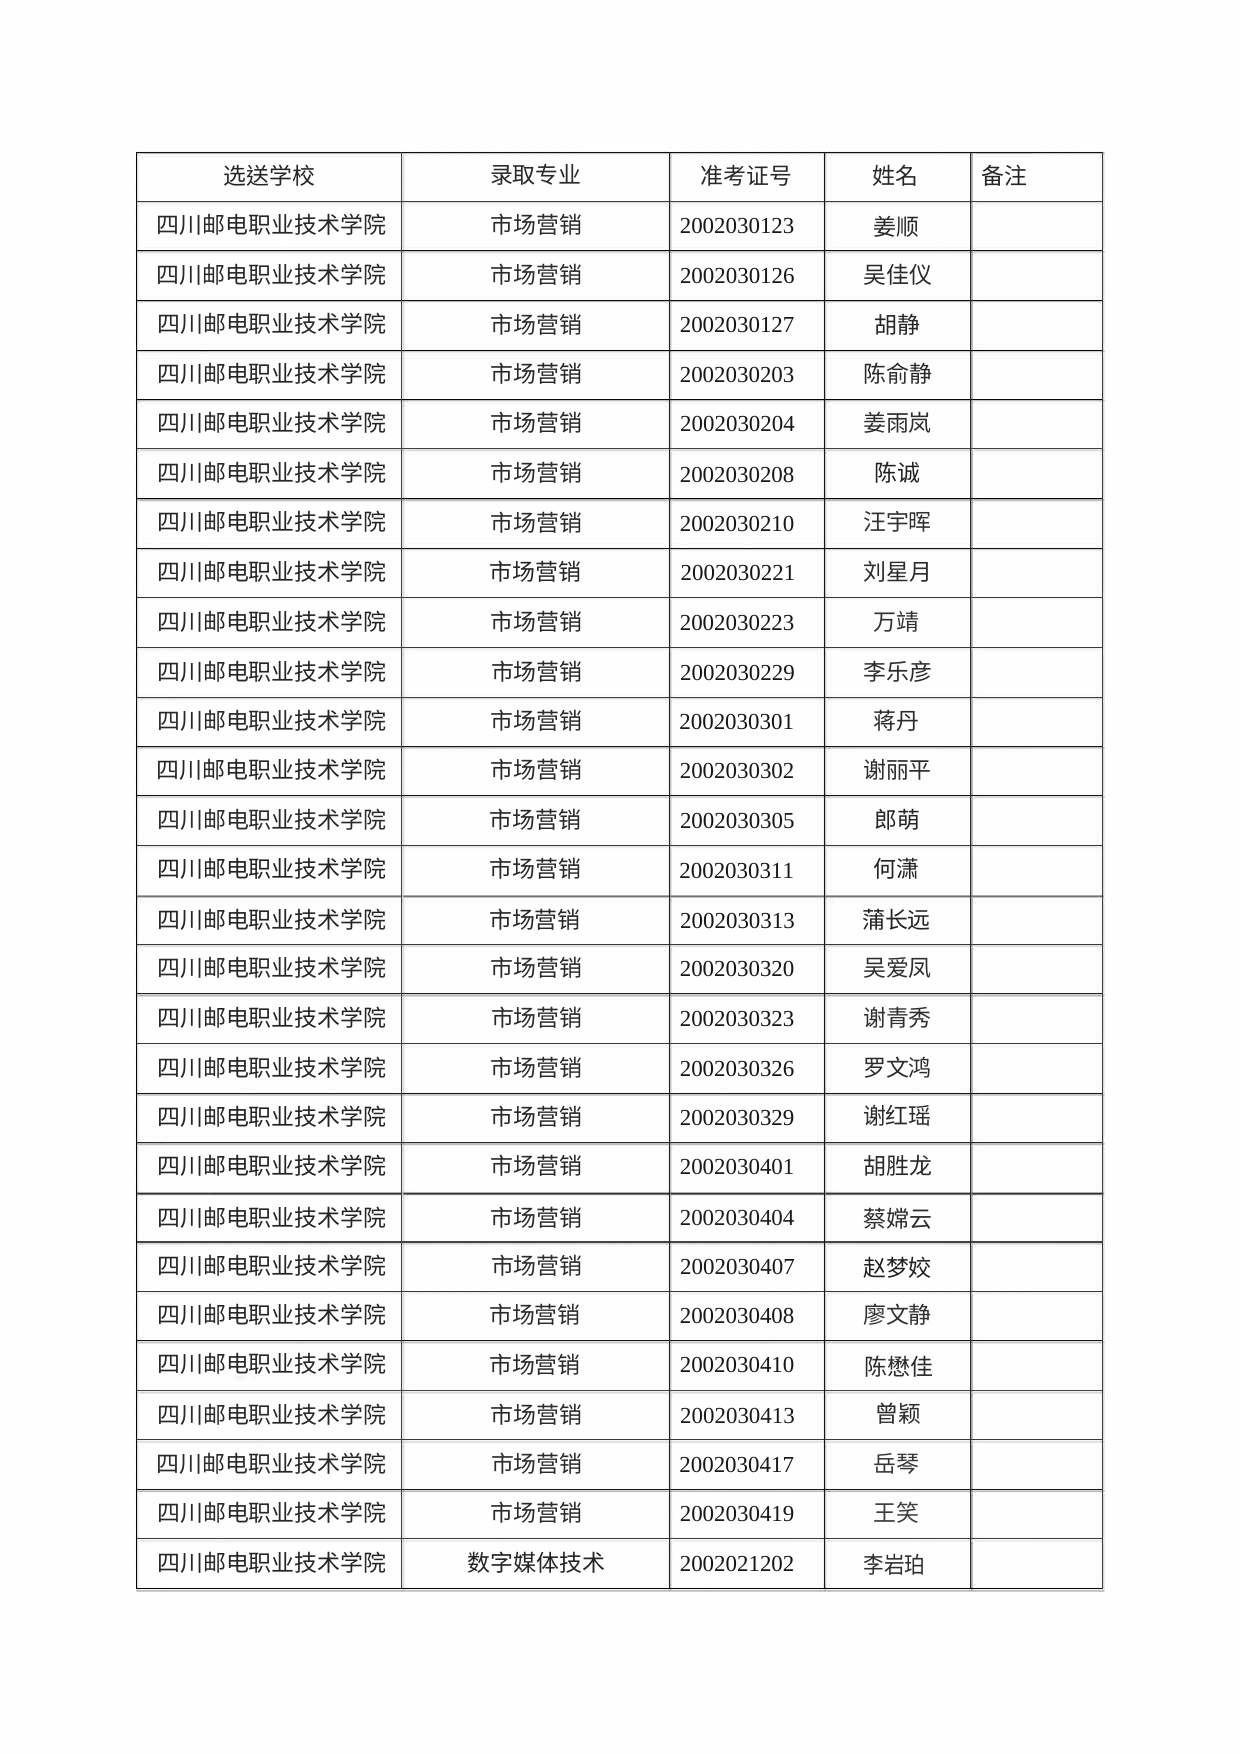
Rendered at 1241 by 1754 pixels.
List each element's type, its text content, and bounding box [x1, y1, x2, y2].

table_cell 胡胜龙 蔡嫦云 [825, 1143, 970, 1241]
table_cell 四川邮电职业技术学院 [137, 400, 401, 448]
table_cell [971, 1341, 1102, 1390]
table_cell [971, 400, 1102, 448]
table_cell 2002030410 [670, 1341, 824, 1390]
table_cell 谢红瑶 [825, 1094, 970, 1142]
table_cell 2002030203 [670, 351, 824, 399]
table_cell 2002030221 [670, 549, 824, 597]
table_cell 四川邮电职业技术学院 四川邮电职业技术学院 [137, 1143, 401, 1241]
table_cell 市场营销 [402, 251, 669, 300]
table_cell 2002030204 [670, 400, 824, 448]
table_cell 赵梦姣 [825, 1243, 970, 1291]
table_cell 四川邮电职业技术学院 [137, 499, 401, 548]
table_cell [971, 449, 1102, 498]
table_cell [971, 994, 1102, 1043]
table_cell 市场营销 [402, 499, 669, 548]
table_cell 市场营销 [402, 598, 669, 647]
table_cell 2002030311 2002030313 [670, 846, 824, 944]
table_cell [971, 598, 1102, 647]
table_cell 2002030126 [670, 251, 824, 300]
table_cell 市场营销 [402, 449, 669, 498]
table_cell 市场营销 [402, 698, 669, 746]
table_header 选送学校 [137, 153, 401, 201]
table_cell [971, 1243, 1102, 1291]
table_cell [971, 698, 1102, 746]
table_cell 王笑 [825, 1490, 970, 1538]
table_cell 廖文静 [825, 1292, 970, 1340]
table_cell 市场营销 [402, 1243, 669, 1291]
table_cell 四川邮电职业技术学院 [137, 1094, 401, 1142]
table_cell 刘星月 [825, 549, 970, 597]
table_cell 2002030408 [670, 1292, 824, 1340]
table_cell [971, 499, 1102, 548]
table_cell 汪宇晖 [825, 499, 970, 548]
table_cell 李乐彦 [825, 648, 970, 697]
table_cell 四川邮电职业技术学院 [137, 1292, 401, 1340]
table_header 姓名 [825, 153, 970, 201]
table_cell 陈诚 [825, 449, 970, 498]
table_cell [971, 1143, 1102, 1241]
table_cell 郎萌 [825, 796, 970, 845]
table_cell 四川邮电职业技术学院 [137, 301, 401, 350]
table_cell 四川邮电职业技术学院 [137, 202, 401, 250]
table_cell 2002030419 [670, 1490, 824, 1538]
table_cell 2002030210 [670, 499, 824, 548]
table_cell 谢丽平 [825, 747, 970, 795]
table_cell 蒋丹 [825, 698, 970, 746]
table_cell 四川邮电职业技术学院 [137, 351, 401, 399]
table_cell 四川邮电职业技术学院 [137, 549, 401, 597]
table_cell 2002021202 [670, 1539, 824, 1588]
table_cell [971, 301, 1102, 350]
table_cell 谢青秀 [825, 994, 970, 1043]
table_cell 市场营销 [402, 1044, 669, 1092]
table_cell [971, 549, 1102, 597]
table_cell 市场营销 [402, 351, 669, 399]
table_cell 2002030223 [670, 598, 824, 647]
table_cell [971, 846, 1102, 944]
table_cell 罗文鸿 [825, 1044, 970, 1092]
table_cell 2002030329 [670, 1094, 824, 1142]
table_cell 市场营销 [402, 1391, 669, 1439]
table_cell [971, 1391, 1102, 1439]
table_cell 四川邮电职业技术学院 [137, 1539, 401, 1588]
table_cell 陈俞静 [825, 351, 970, 399]
table_cell 2002030229 [670, 648, 824, 697]
table_cell 四川邮电职业技术学院 [137, 698, 401, 746]
table_cell [971, 648, 1102, 697]
table_cell 吴佳仪 [825, 251, 970, 300]
table_cell 市场营销 [402, 796, 669, 845]
table_cell 市场营销 [402, 747, 669, 795]
table_cell [971, 1440, 1102, 1488]
table_cell 市场营销 [402, 945, 669, 993]
table_cell 2002030208 [670, 449, 824, 498]
picture [0, 0, 1241, 1754]
table_cell 市场营销 [402, 549, 669, 597]
table_cell [971, 251, 1102, 300]
table_cell 姜雨岚 [825, 400, 970, 448]
table_cell 市场营销 [402, 202, 669, 250]
table_cell 2002030323 [670, 994, 824, 1043]
table_cell [971, 1292, 1102, 1340]
table_cell 四川邮电职业技术学院 [137, 1341, 401, 1390]
table_cell 吴爱凤 [825, 945, 970, 993]
table_cell 市场营销 [402, 1292, 669, 1340]
table_cell 2002030413 [670, 1391, 824, 1439]
table_cell 市场营销 [402, 648, 669, 697]
table_cell 四川邮电职业技术学院 [137, 1490, 401, 1538]
table_cell 四川邮电职业技术学院 [137, 1243, 401, 1291]
table_cell [971, 202, 1102, 250]
table_header 录取专业 [402, 153, 669, 201]
table_cell 四川邮电职业技术学院 [137, 994, 401, 1043]
table_cell 2002030401 2002030404 [670, 1143, 824, 1241]
table_cell 四川邮电职业技术学院 [137, 251, 401, 300]
table_cell 四川邮电职业技术学院 [137, 648, 401, 697]
table_cell 市场营销 [402, 400, 669, 448]
table_cell 2002030301 [670, 698, 824, 746]
table_cell 四川邮电职业技术学院 四川邮电职业技术学院 [137, 846, 401, 944]
table_cell [971, 1539, 1102, 1588]
table_cell [971, 1490, 1102, 1538]
table_cell 市场营销 [402, 1341, 669, 1390]
table_cell 2002030123 [670, 202, 824, 250]
table_cell 市场营销 市场营销 [402, 846, 669, 944]
table_cell 2002030407 [670, 1243, 824, 1291]
table_cell 胡静 [825, 301, 970, 350]
table_cell 万靖 [825, 598, 970, 647]
table_cell 四川邮电职业技术学院 [137, 747, 401, 795]
table_cell 四川邮电职业技术学院 [137, 1391, 401, 1439]
table_header 备注 [971, 153, 1102, 201]
table_cell 市场营销 [402, 1440, 669, 1488]
table_cell 市场营销 [402, 994, 669, 1043]
table_cell 2002030302 [670, 747, 824, 795]
table_cell 2002030320 [670, 945, 824, 993]
table_cell 陈懋佳 [825, 1341, 970, 1390]
table_cell 四川邮电职业技术学院 [137, 1044, 401, 1092]
table_cell 数字媒体技术 [402, 1539, 669, 1588]
table_cell [971, 945, 1102, 993]
table_cell [971, 1094, 1102, 1142]
table_cell 2002030305 [670, 796, 824, 845]
table_cell [971, 1044, 1102, 1092]
table_cell 市场营销 [402, 1094, 669, 1142]
table_cell 市场营销 [402, 301, 669, 350]
table_cell 姜顺 [825, 202, 970, 250]
table_cell 四川邮电职业技术学院 [137, 1440, 401, 1488]
table_cell 四川邮电职业技术学院 [137, 449, 401, 498]
table_cell [971, 351, 1102, 399]
table_cell [971, 747, 1102, 795]
table_cell 2002030127 [670, 301, 824, 350]
table_cell 市场营销 市场营销 [402, 1143, 669, 1241]
table_cell 何潇 蒲长远 [825, 846, 970, 944]
table_cell 四川邮电职业技术学院 [137, 598, 401, 647]
table_cell 四川邮电职业技术学院 [137, 796, 401, 845]
table_cell 李岩珀 [825, 1539, 970, 1588]
table_header 准考证号 [670, 153, 824, 201]
table_cell 曾颖 [825, 1391, 970, 1439]
table_cell [971, 796, 1102, 845]
table_cell 市场营销 [402, 1490, 669, 1538]
table_cell 2002030417 [670, 1440, 824, 1488]
table_cell 四川邮电职业技术学院 [137, 945, 401, 993]
table_cell 2002030326 [670, 1044, 824, 1092]
table_cell 岳琴 [825, 1440, 970, 1488]
